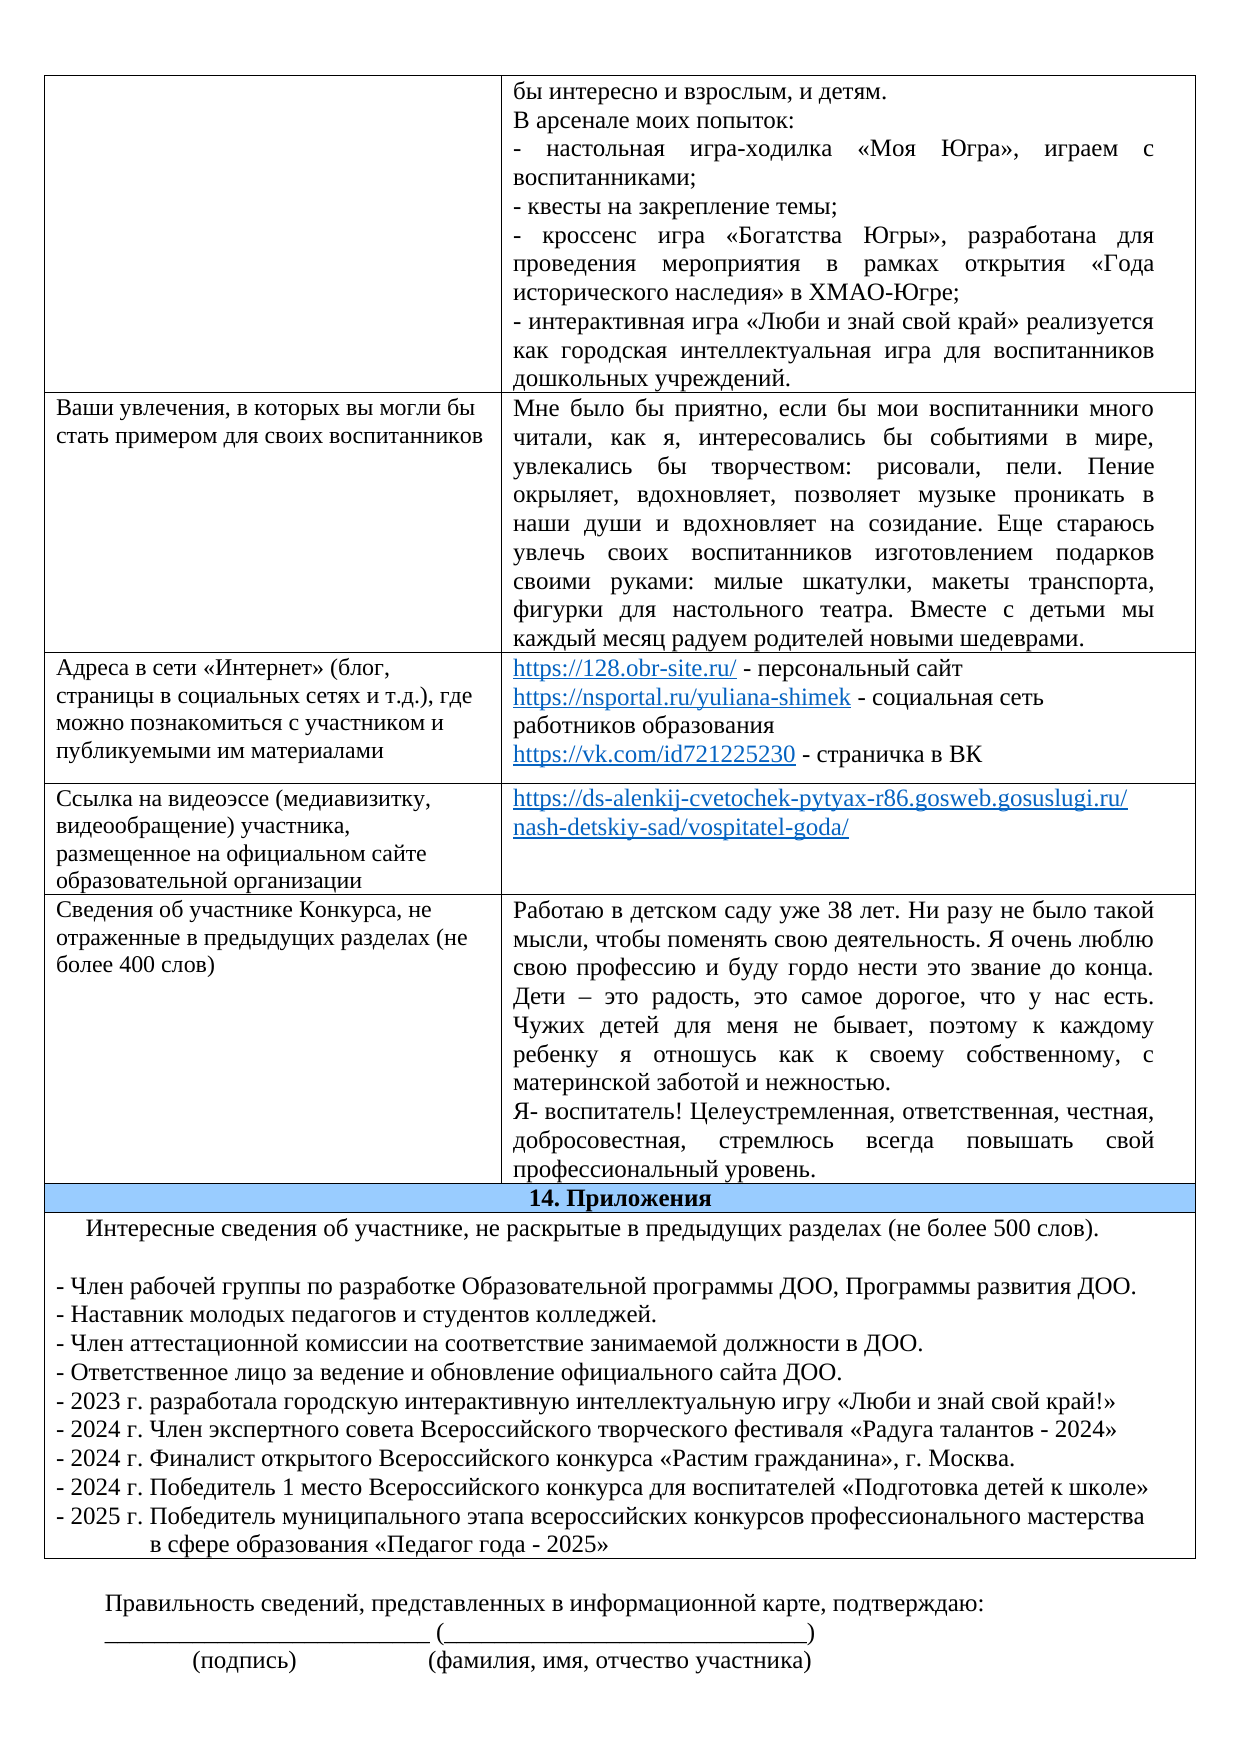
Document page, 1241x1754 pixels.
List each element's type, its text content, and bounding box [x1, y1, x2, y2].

table_cell Сведения об участнике Конкурса, не отраженные в предыдущих разделах (не более 400 слов) [45, 895, 501, 1182]
table_cell https://ds-alenkij-cvetochek-pytyax-r86.gosweb.gosuslugi.ru/nash-detskiy-sad/vospitatel-goda/ [502, 784, 1195, 894]
table_cell 14. Приложения [45, 1184, 1195, 1212]
table_cell Ваши увлечения, в которых вы могли бы стать примером для своих воспитанников [45, 393, 501, 652]
text Правильность сведений, представленных в информационной карте, подтверждаю: [75, 1588, 1136, 1617]
table_cell Адреса в сети «Интернет» (блог, страницы в социальных сетях и т.д.), где можно познакомиться с участником и публикуемыми им материалами [45, 653, 501, 782]
text __________________________ (_____________________________) [75, 1617, 1136, 1646]
table_cell https://128.obr-site.ru/ - персональный сайт https://nsportal.ru/yuliana-shimek - социальная сеть работников образования https://vk.com/id721225230 - страничка в ВК [502, 653, 1195, 782]
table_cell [45, 76, 501, 392]
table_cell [502, 76, 1195, 392]
table_cell Ссылка на видеоэссе (медиавизитку, видеообращение) участника, размещенное на официальном сайте образовательной организации [45, 784, 501, 894]
table_cell Мне было бы приятно, если бы мои воспитанники много читали, как я, интересовались бы событиями в мире, увлекались бы творчеством: рисовали, пели. Пение окрыляет, вдохновляет, позволяет музыке проникать в наши души и вдохновляет на созидание. Еще стараюсь увлечь своих воспитанников изготовлением подарков своими руками: милые шкатулки, макеты транспорта, фигурки для настольного театра. Вместе с детьми мы каждый месяц радуем родителей новыми шедеврами. [502, 393, 1195, 652]
table_cell Работаю в детском саду уже 38 лет. Ни разу не было такой мысли, чтобы поменять свою деятельность. Я очень люблю свою профессию и буду гордо нести это звание до конца. Дети – это радость, это самое дорогое, что у нас есть. Чужих детей для меня не бывает, поэтому к каждому ребенку я отношусь как к своему собственному, с материнской заботой и нежностью. Я- воспитатель! Целеустремленная, ответственная, честная, добросовестная, стремлюсь всегда повышать свой профессиональный уровень. [502, 895, 1195, 1182]
text (подпись) (фамилия, имя, отчество участника) [75, 1646, 1136, 1674]
table_cell Интересные сведения об участнике, не раскрытые в предыдущих разделах (не более 500 слов). - Член рабочей группы по разработке Образовательной программы ДОО, Программы развития ДОО. - Наставник молодых педагогов и студентов колледжей. - Член аттестационной комиссии на соответствие занимаемой должности в ДОО. - Ответственное лицо за ведение и обновление официального сайта ДОО. - 2023 г. разработала городскую интерактивную интеллектуальную игру «Люби и знай свой край!» - 2024 г. Член экспертного совета Всероссийского творческого фестиваля «Радуга талантов - 2024» - 2024 г. Финалист открытого Всероссийского конкурса «Растим гражданина», г. Москва. - 2024 г. Победитель 1 место Всероссийского конкурса для воспитателей «Подготовка детей к школе» - 2025 г. Победитель муниципального этапа всероссийских конкурсов профессионального мастерства в сфере образования «Педагог года - 2025» [45, 1213, 1195, 1558]
